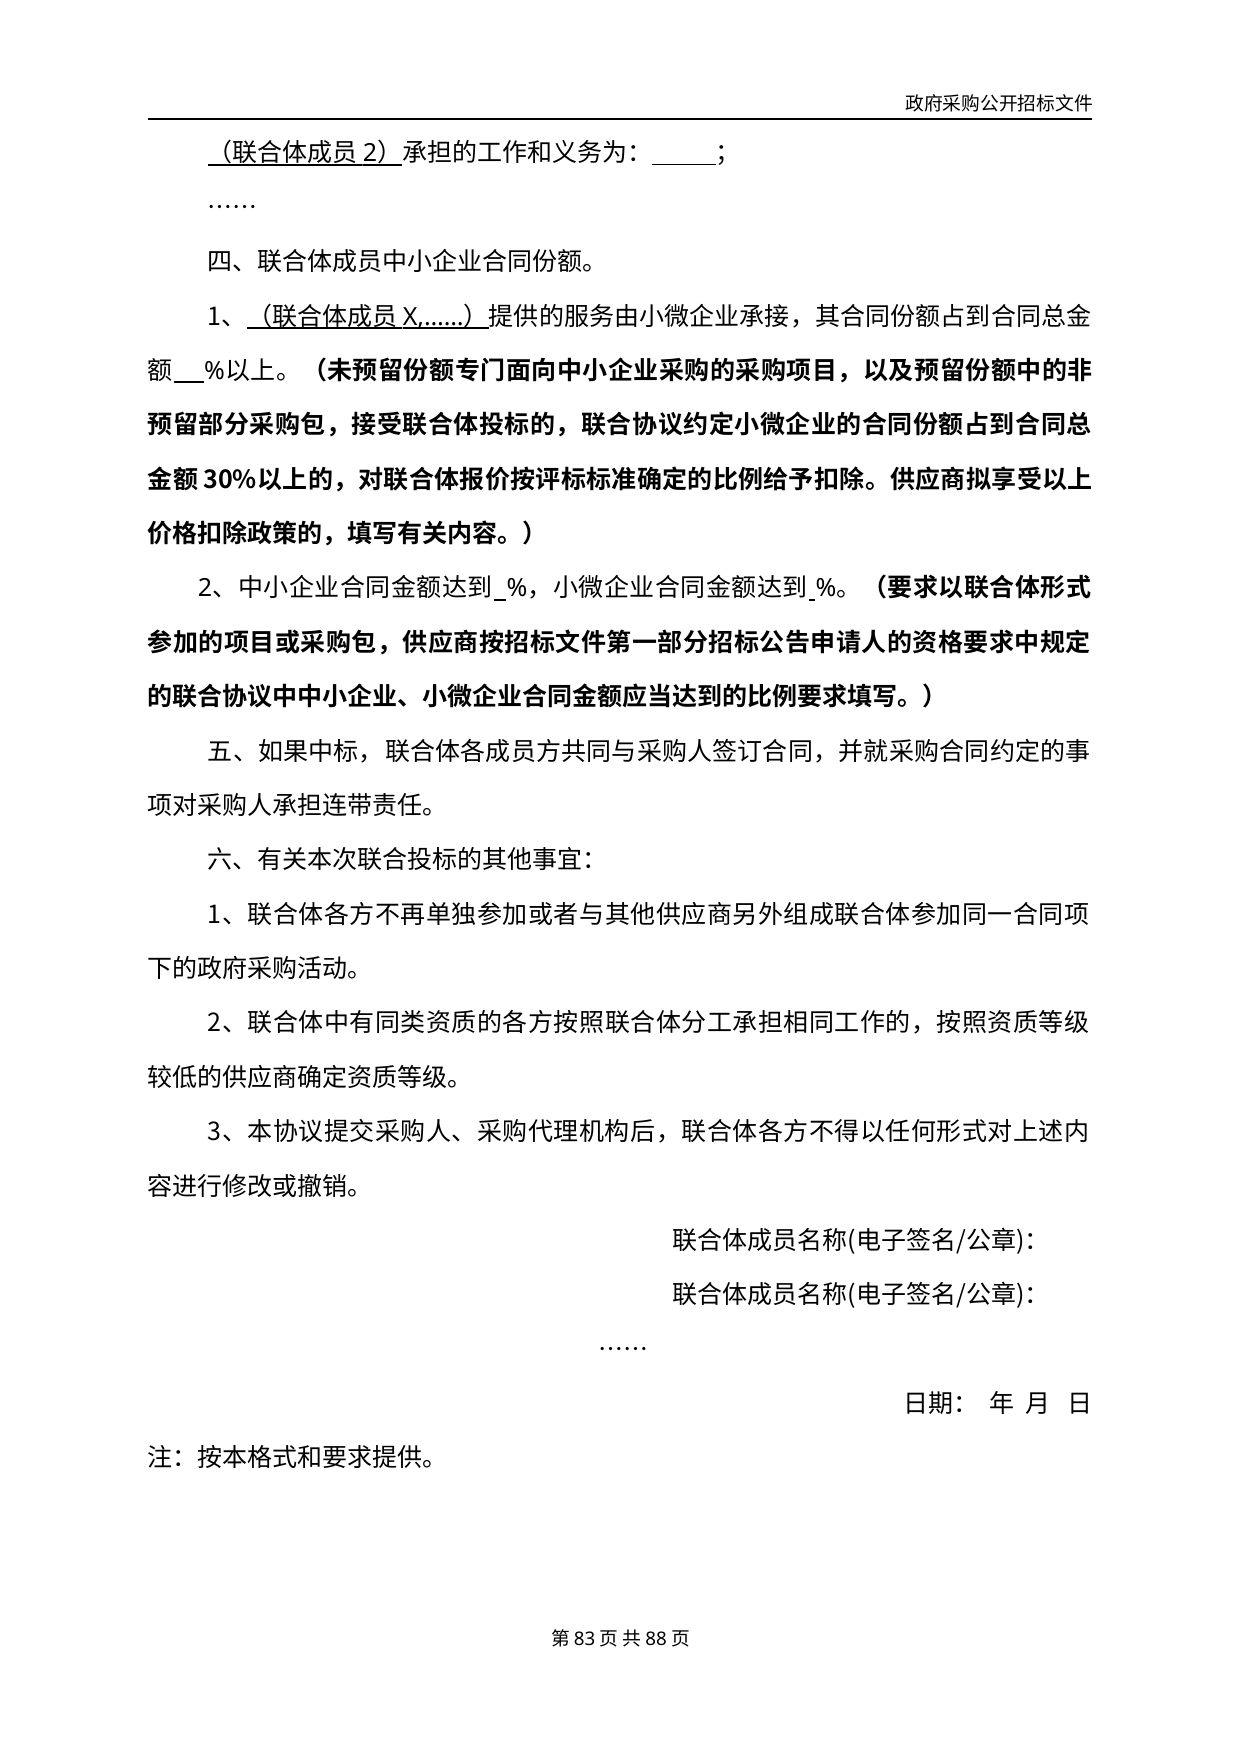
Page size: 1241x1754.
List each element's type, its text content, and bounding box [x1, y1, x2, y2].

text 六、有关本次联合投标的其他事宜： [148, 840, 1092, 876]
text 1、联合体各方不再单独参加或者与其他供应商另外组成联合体参加同一合同项下的政府采购活动。 [148, 894, 1092, 985]
text …… [148, 187, 1092, 223]
text …… [148, 1329, 992, 1365]
text 四、联合体成员中小企业合同份额。 [148, 242, 1092, 278]
text 注：按本格式和要求提供。 [148, 1438, 1049, 1474]
text 1、（联合体成员X,……）提供的服务由小微企业承接，其合同份额占到合同总金额 %以上。（未预留份额专门面向中小企业采购的采购项目，以及预留份额中的非预留部分采购包，接受联合体投标的，联合协议约定小微企业的合同份额占到合同总金额30%以上的，对联合体报价按评标标准确定的比例给予扣除。供应商拟享受以上价格扣除政策的，填写有关内容。） [148, 296, 1092, 550]
text 2、中小企业合同金额达到 %，小微企业合同金额达到 %。（要求以联合体形式参加的项目或采购包，供应商按招标文件第一部分招标公告申请人的资格要求中规定的联合协议中中小企业、小微企业合同金额应当达到的比例要求填写。） [148, 568, 1092, 713]
text 联合体成员名称(电子签名/公章)： [148, 1275, 1092, 1311]
text 日期： 年 月 日 [148, 1383, 1092, 1420]
text 联合体成员名称(电子签名/公章)： [148, 1220, 1092, 1257]
text （联合体成员2）承担的工作和义务为： ； [148, 133, 1092, 169]
text 3、本协议提交采购人、采购代理机构后，联合体各方不得以任何形式对上述内容进行修改或撤销。 [148, 1112, 1092, 1202]
text 2、联合体中有同类资质的各方按照联合体分工承担相同工作的，按照资质等级较低的供应商确定资质等级。 [148, 1003, 1092, 1093]
text 五、如果中标，联合体各成员方共同与采购人签订合同，并就采购合同约定的事项对采购人承担连带责任。 [148, 731, 1092, 822]
